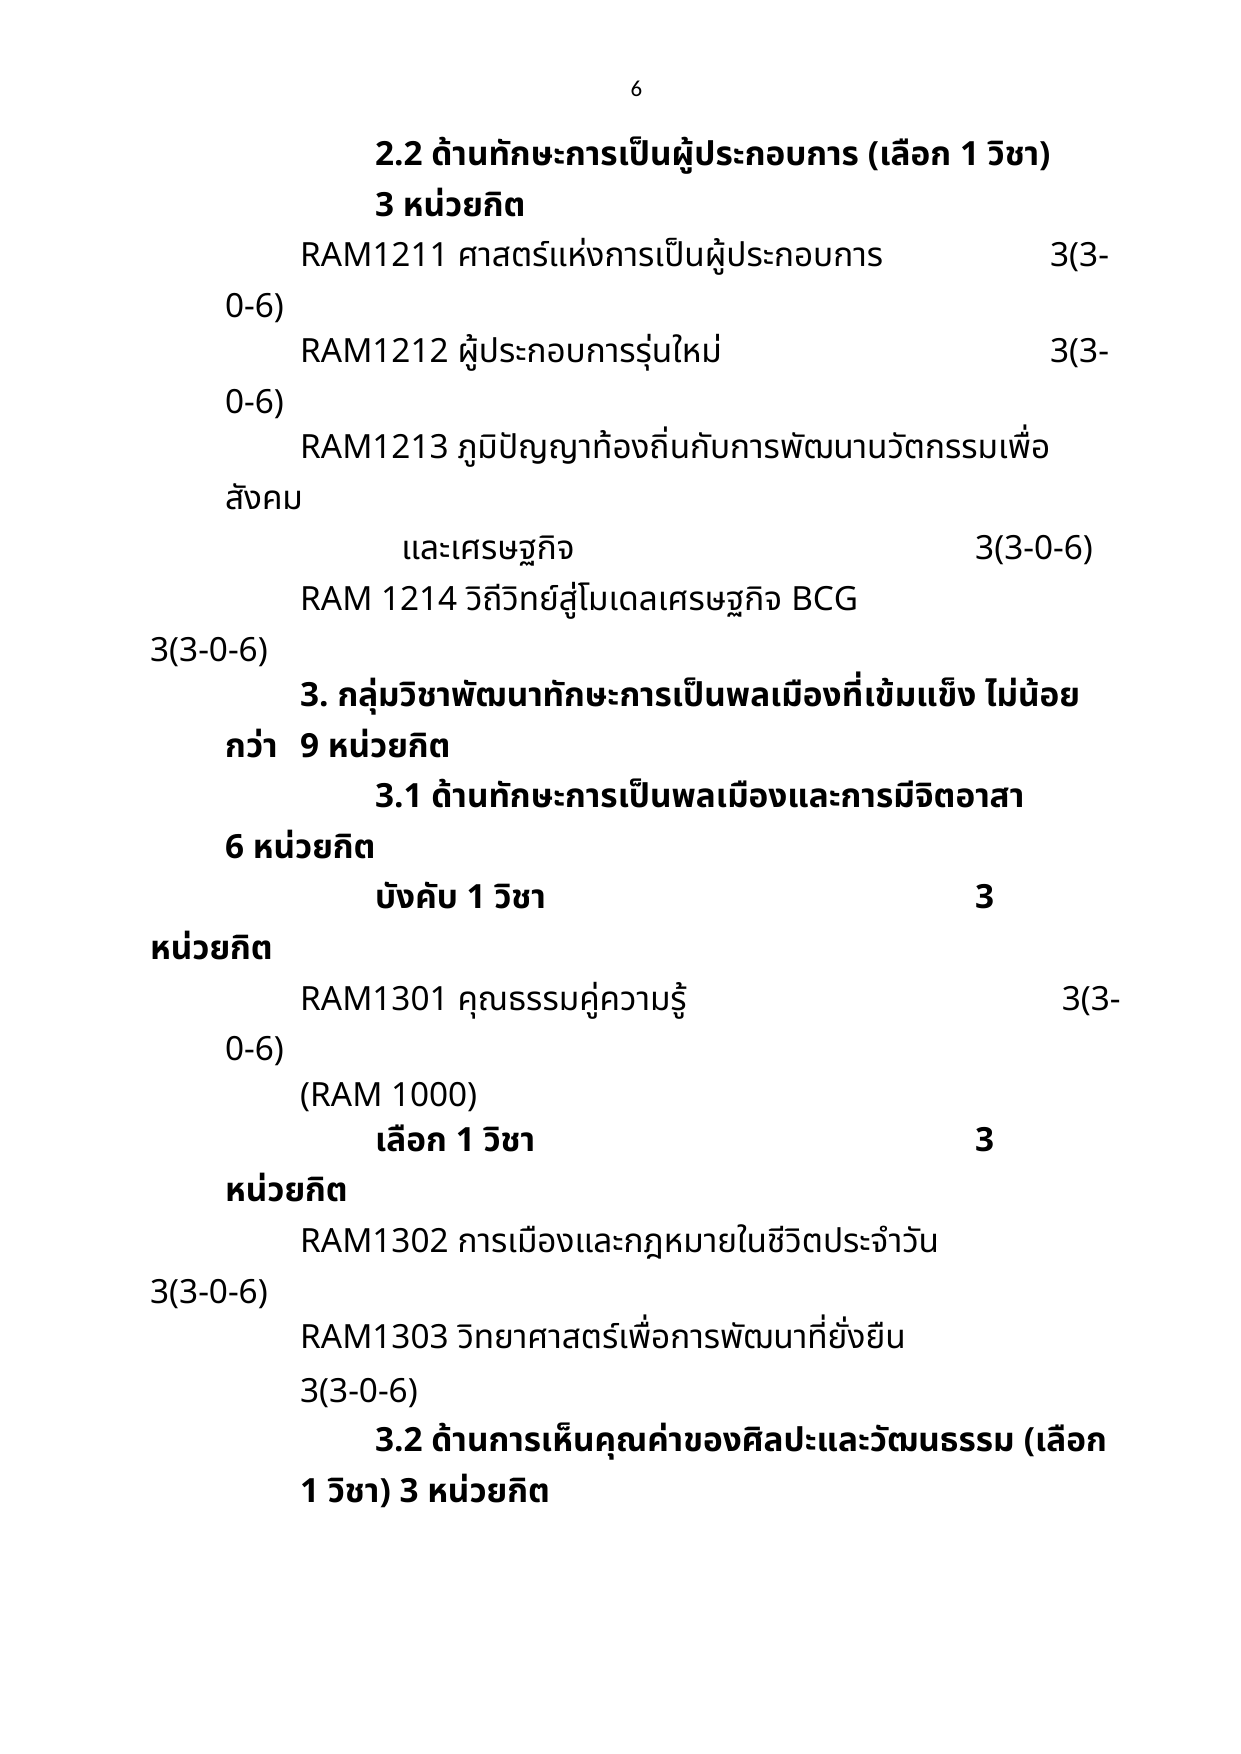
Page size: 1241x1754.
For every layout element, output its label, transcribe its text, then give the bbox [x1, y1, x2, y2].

text 3.2 ด้านการเห็นคุณค่าของศิลปะและวัฒนธรรม (เลือก 1 วิชา) 3 หน่วยกิต [300, 1416, 1122, 1517]
text RAM1211 ศาสตร์แห่งการเป็นผู้ประกอบการ 3(3-0-6) [225, 231, 1122, 327]
text 2.2 ด้านทักษะการเป็นผู้ประกอบการ (เลือก 1 วิชา) 3 หน่วยกิต [300, 130, 1122, 231]
text RAM1212 ผู้ประกอบการรุ่นใหม่ 3(3-0-6) [225, 327, 1122, 423]
text RAM1302 การเมืองและกฎหมายในชีวิตประจำวัน 3(3-0-6) [150, 1217, 1122, 1313]
text (RAM 1000) [225, 1070, 1122, 1116]
text RAM 1214 วิถีวิทย์สู่โมเดลเศรษฐกิจ BCG 3(3-0-6) [150, 575, 1122, 671]
text เลือก 1 วิชา 3 หน่วยกิต [225, 1116, 1122, 1217]
text บังคับ 1 วิชา 3 หน่วยกิต [150, 873, 1122, 974]
text RAM1213 ภูมิปัญญาท้องถิ่นกับการพัฒนานวัตกรรมเพื่อสังคม [225, 423, 1122, 524]
text และเศรษฐกิจ 3(3-0-6) [375, 524, 1122, 575]
text RAM1301 คุณธรรมคู่ความรู้ 3(3-0-6) [225, 974, 1122, 1070]
text 3.1 ด้านทักษะการเป็นพลเมืองและการมีจิตอาสา 6 หน่วยกิต [150, 772, 1122, 873]
text RAM1303 วิทยาศาสตร์เพื่อการพัฒนาที่ยั่งยืน 3(3-0-6) [225, 1313, 1122, 1412]
text 3. กลุ่มวิชาพัฒนาทักษะการเป็นพลเมืองที่เข้มแข็ง ไม่น้อยกว่า 9 หน่วยกิต [225, 671, 1122, 772]
